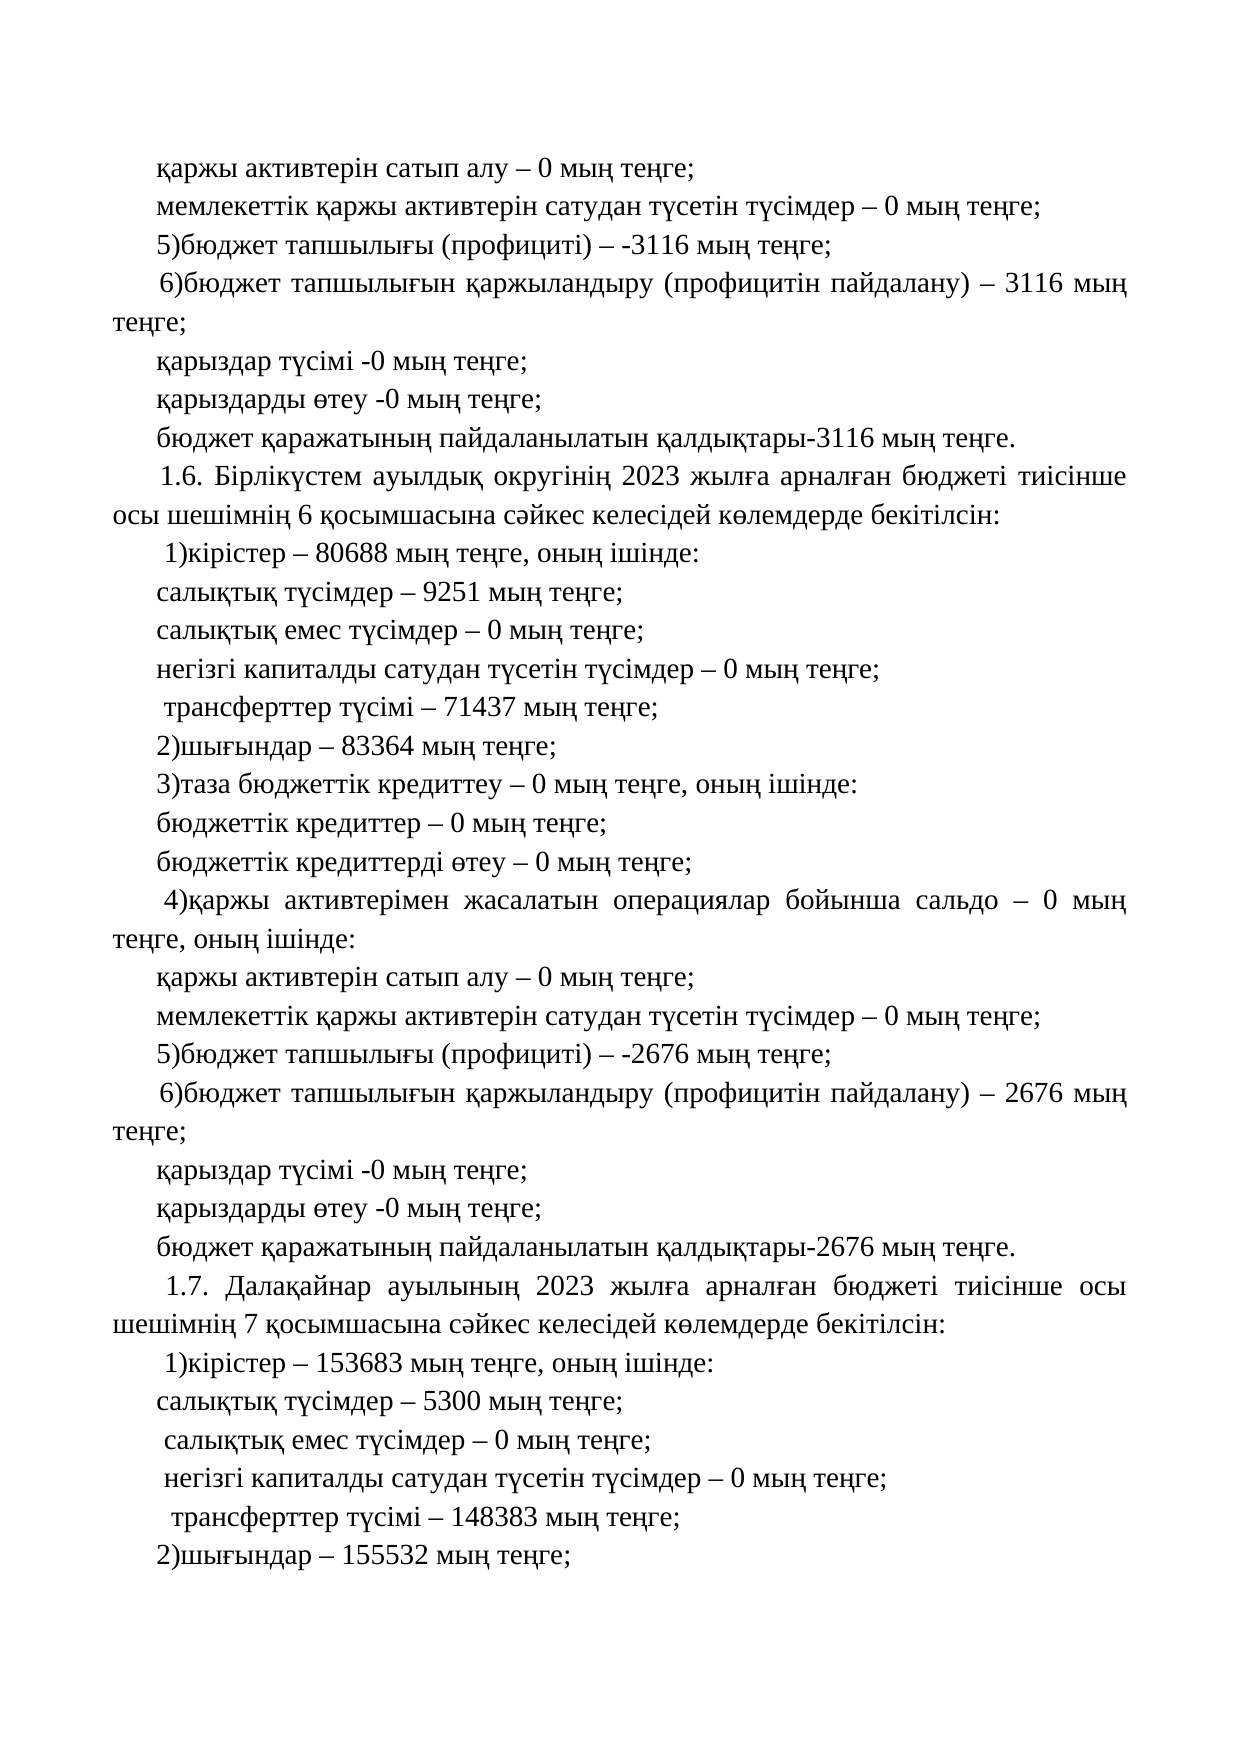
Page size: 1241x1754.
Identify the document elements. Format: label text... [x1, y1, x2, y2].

text бюджеттік кредиттерді өтеу – 0 мың теңге; [112, 844, 1128, 877]
text 4)қаржы активтерімен жасалатын операциялар бойынша сальдо – 0 мың теңге, оның ішінде: [112, 882, 1128, 954]
text 2)шығындар – 83364 мың теңге; [112, 728, 1128, 762]
text қаржы активтерін сатып алу – 0 мың теңге; [112, 150, 1128, 183]
text негізгі капиталды сатудан түсетін түсімдер – 0 мың теңге; [112, 651, 1128, 684]
text бюджеттік кредиттер – 0 мың теңге; [112, 805, 1128, 839]
text 1)кірістер – 153683 мың теңге, оның ішінде: [112, 1345, 1128, 1378]
text 1)кірістер – 80688 мың теңге, оның ішінде: [112, 535, 1128, 569]
text 1.7. Далақайнар ауылының 2023 жылға арналған бюджеті тиісінше осы шешімнің 7 қосымшасына сәйкес келесідей көлемдерде бекітілсін: [112, 1268, 1128, 1340]
text салықтық түсімдер – 9251 мың теңге; [112, 574, 1128, 607]
text қарыздар түсімі -0 мың теңге; [112, 343, 1128, 376]
text 5)бюджет тапшылығы (профициті) – -2676 мың теңге; [112, 1036, 1128, 1070]
text бюджет қаражатының пайдаланылатын қалдықтары-3116 мың теңге. [112, 420, 1128, 453]
text қарыздар түсімі -0 мың теңге; [112, 1152, 1128, 1186]
text қаржы активтерін сатып алу – 0 мың теңге; [112, 959, 1128, 993]
text 1.6. Бірлікүстем ауылдық округінің 2023 жылға арналған бюджеті тиісінше осы шешімнің 6 қосымшасына сәйкес келесідей көлемдерде бекітілсін: [112, 458, 1128, 530]
text мемлекеттік қаржы активтерін сатудан түсетін түсімдер – 0 мың теңге; [112, 188, 1128, 222]
text негізгі капиталды сатудан түсетін түсімдер – 0 мың теңге; [112, 1460, 1128, 1494]
text салықтық түсімдер – 5300 мың теңге; [112, 1383, 1128, 1417]
text 6)бюджет тапшылығын қаржыландыру (профицитін пайдалану) – 2676 мың теңге; [112, 1075, 1128, 1147]
text 2)шығындар – 155532 мың теңге; [112, 1537, 1128, 1571]
text бюджет қаражатының пайдаланылатын қалдықтары-2676 мың теңге. [112, 1229, 1128, 1263]
text салықтық емес түсімдер – 0 мың теңге; [112, 612, 1128, 646]
text 6)бюджет тапшылығын қаржыландыру (профицитін пайдалану) – 3116 мың теңге; [112, 266, 1128, 338]
text 5)бюджет тапшылығы (профициті) – -3116 мың теңге; [112, 227, 1128, 261]
text трансферттер түсімі – 148383 мың теңге; [112, 1499, 1128, 1532]
text трансферттер түсімі – 71437 мың теңге; [112, 689, 1128, 723]
text қарыздарды өтеу -0 мың теңге; [112, 381, 1128, 415]
text 3)таза бюджеттік кредиттеу – 0 мың теңге, оның ішінде: [112, 767, 1128, 800]
text салықтық емес түсімдер – 0 мың теңге; [112, 1422, 1128, 1455]
text мемлекеттік қаржы активтерін сатудан түсетін түсімдер – 0 мың теңге; [112, 998, 1128, 1031]
text қарыздарды өтеу -0 мың теңге; [112, 1191, 1128, 1224]
